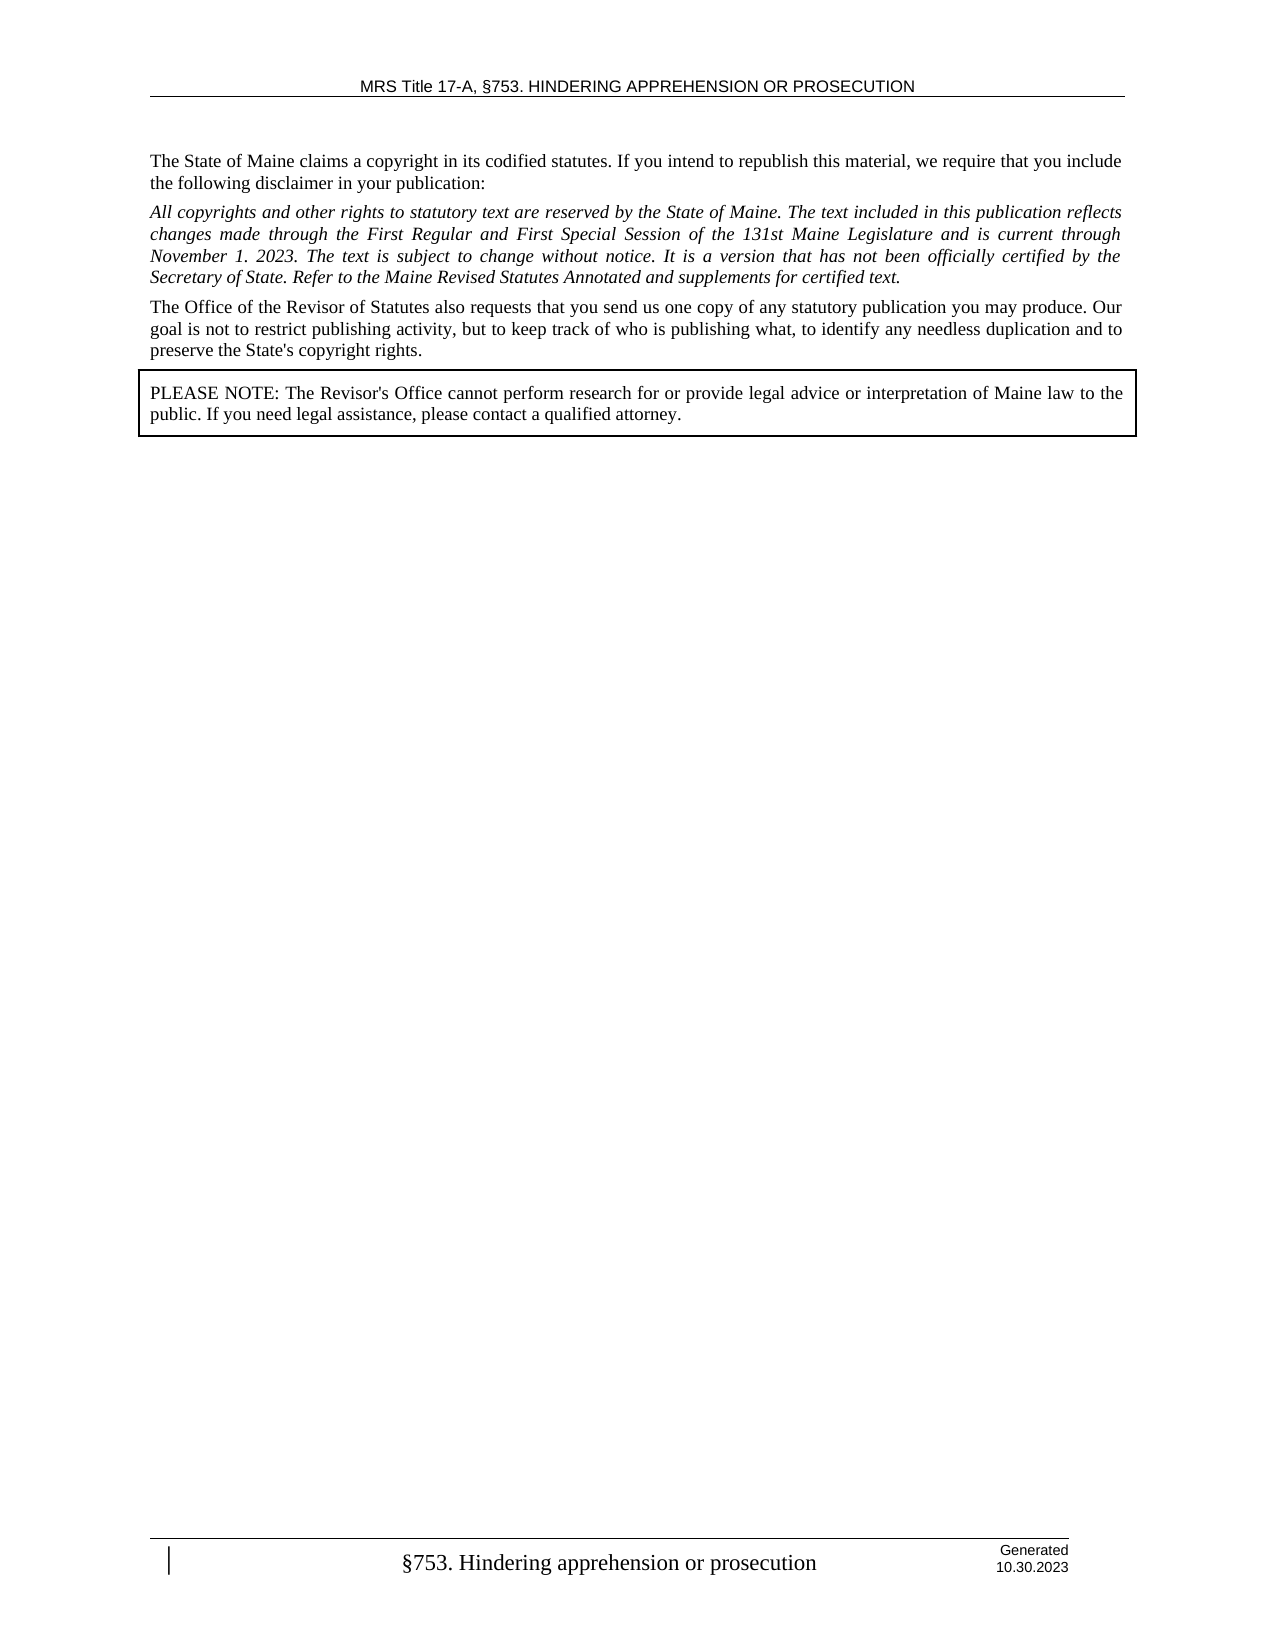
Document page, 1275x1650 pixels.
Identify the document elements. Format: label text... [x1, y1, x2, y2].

text The State of Maine claims a copyright in its codified statutes. If you intend to republish this material, we require that you include the following disclaimer in your publication: [150, 150, 1125, 193]
text PLEASE NOTE: The Revisor's Office cannot perform research for or provide legal advice or interpretation of Maine law to the public. If you need legal assistance, please contact a qualified attorney. [140, 371, 1135, 435]
text The Office of the Revisor of Statutes also requests that you send us one copy of any statutory publication you may produce. Our goal is not to restrict publishing activity, but to keep track of who is publishing what, to identify any needless duplication and to preserve the State's copyright rights. [150, 296, 1125, 361]
text All copyrights and other rights to statutory text are reserved by the State of Maine. The text included in this publication reflects changes made through the First Regular and First Special Session of the 131st Maine Legislature and is current through November 1. 2023 . The text is subject to change without notice. It is a version that has not been officially certified by the Secretary of State. Refer to the Maine Revised Statutes Annotated and supplements for certified text. [150, 201, 1125, 288]
